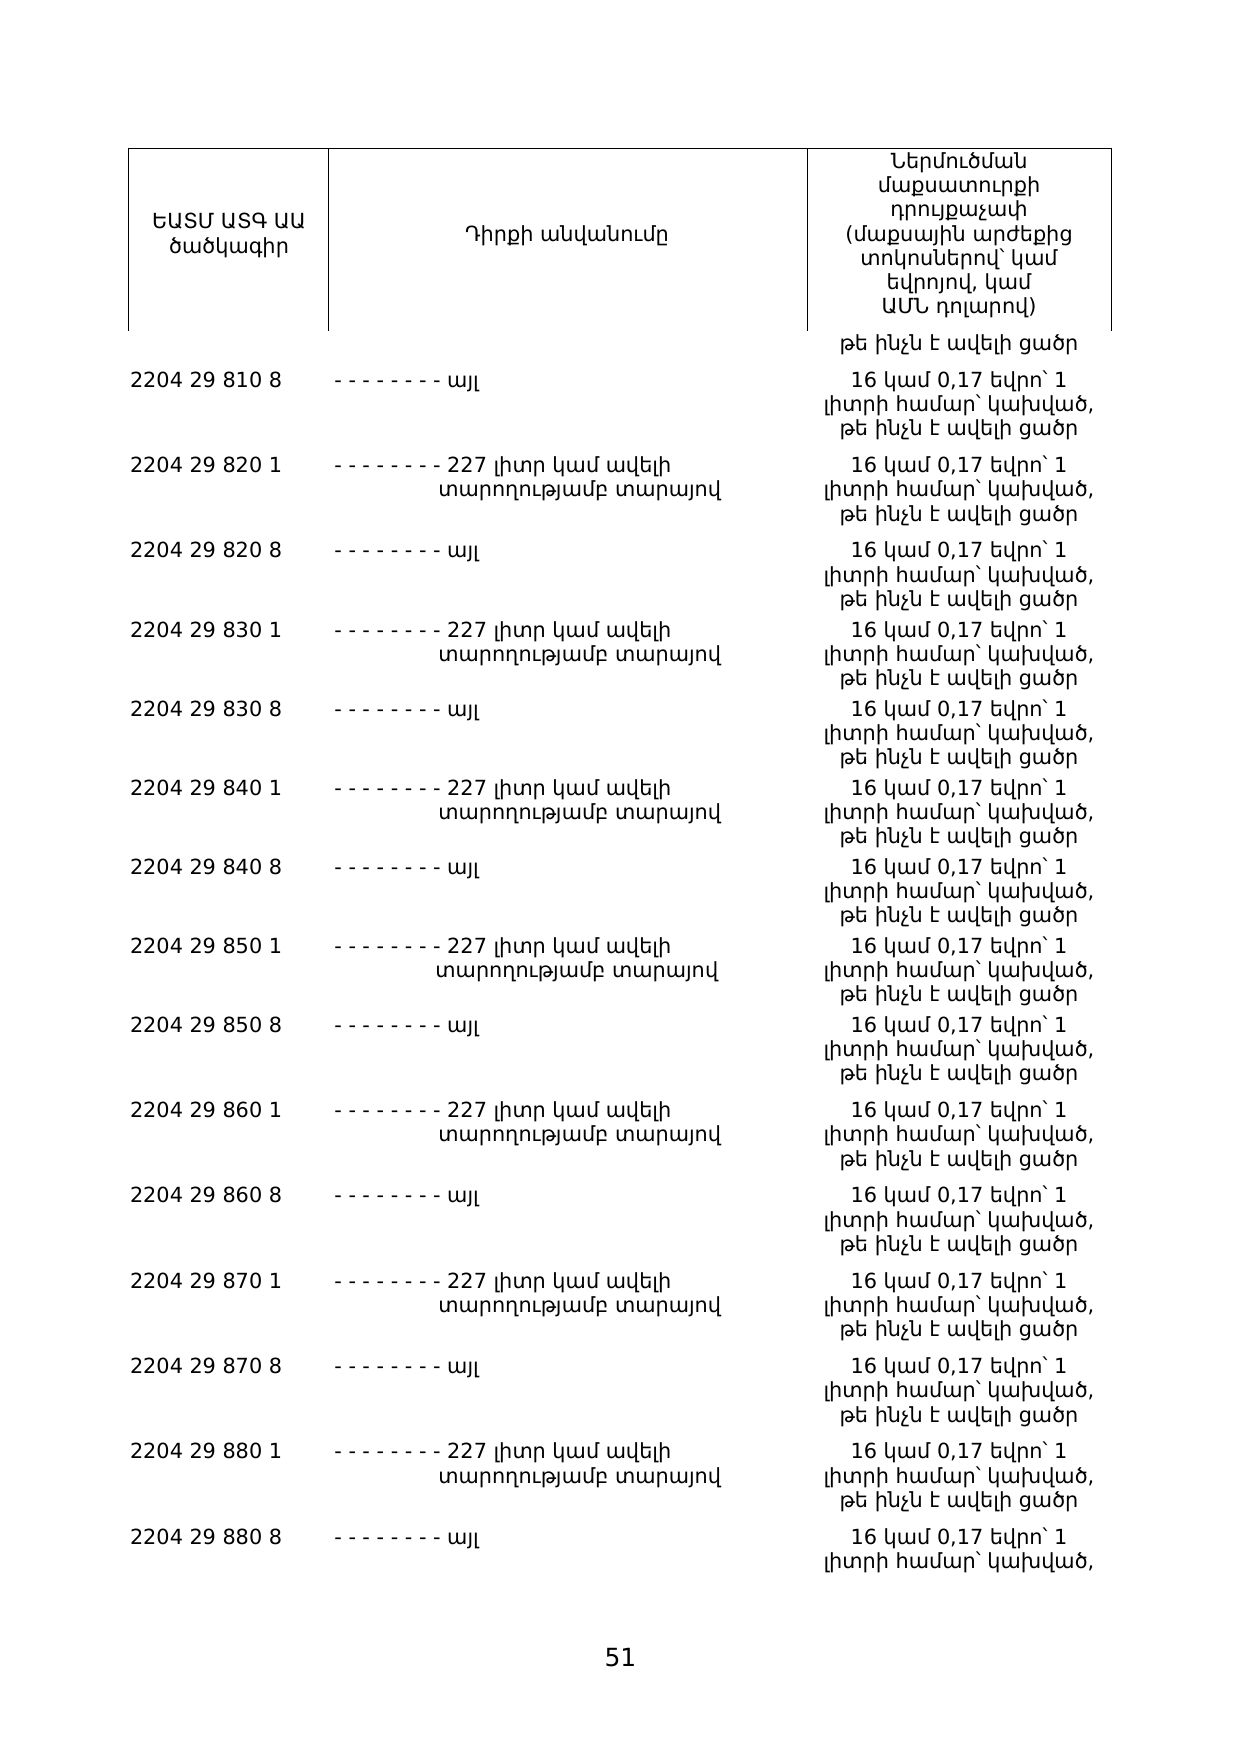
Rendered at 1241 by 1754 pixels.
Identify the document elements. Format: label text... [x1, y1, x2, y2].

table_header Ներմուծման մաքսատուրքի դրույքաչափ (մաքսային արժեքից տոկոսներով՝ կամ եվրոյով, կամ ԱՄՆ դոլարով) [808, 149, 1111, 331]
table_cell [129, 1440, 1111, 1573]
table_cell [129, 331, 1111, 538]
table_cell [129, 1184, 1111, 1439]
table_header ԵԱՏՄ ԱՏԳ ԱԱ ծածկագիր [129, 149, 328, 331]
table_header Դիրքի անվանումը [329, 149, 807, 331]
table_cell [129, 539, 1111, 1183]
